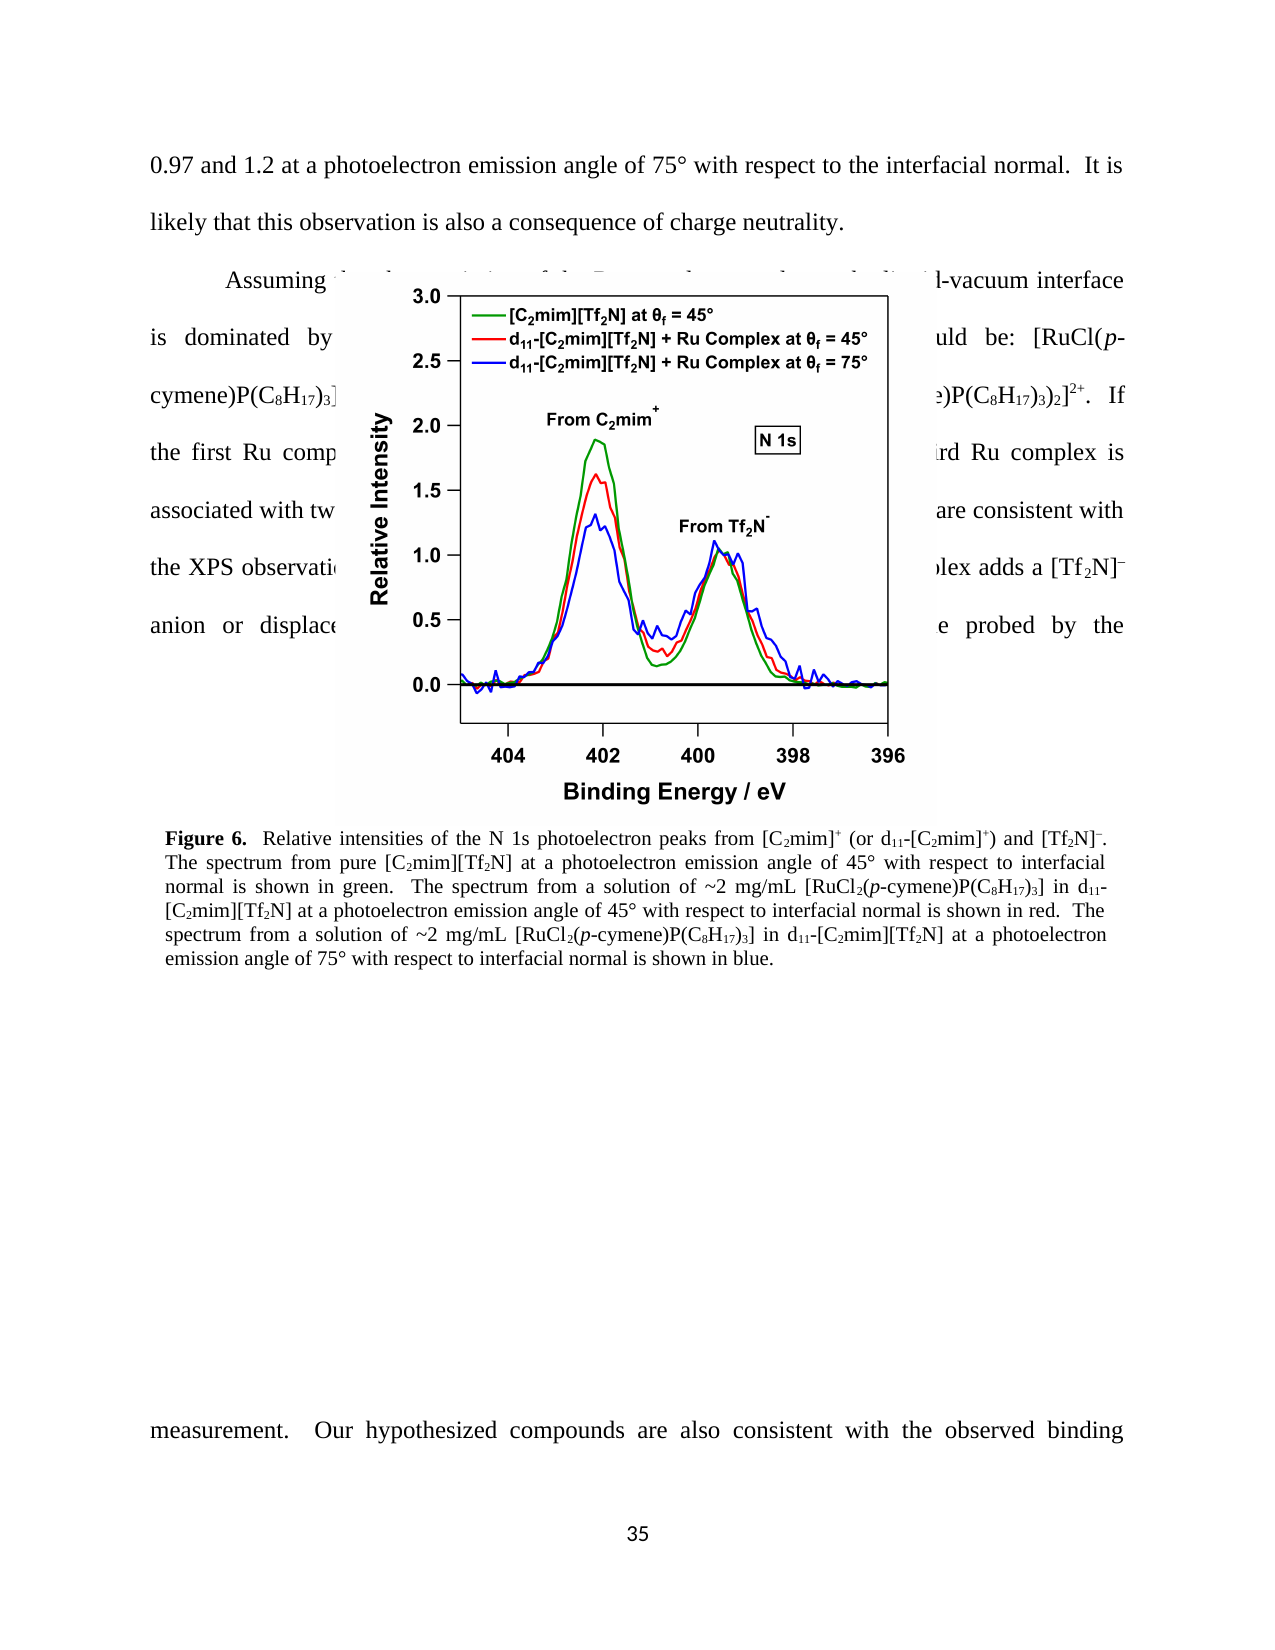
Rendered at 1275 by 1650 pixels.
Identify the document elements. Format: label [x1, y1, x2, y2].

text [150, 150, 1125, 236]
text [150, 265, 1125, 1443]
picture [335, 272, 937, 826]
